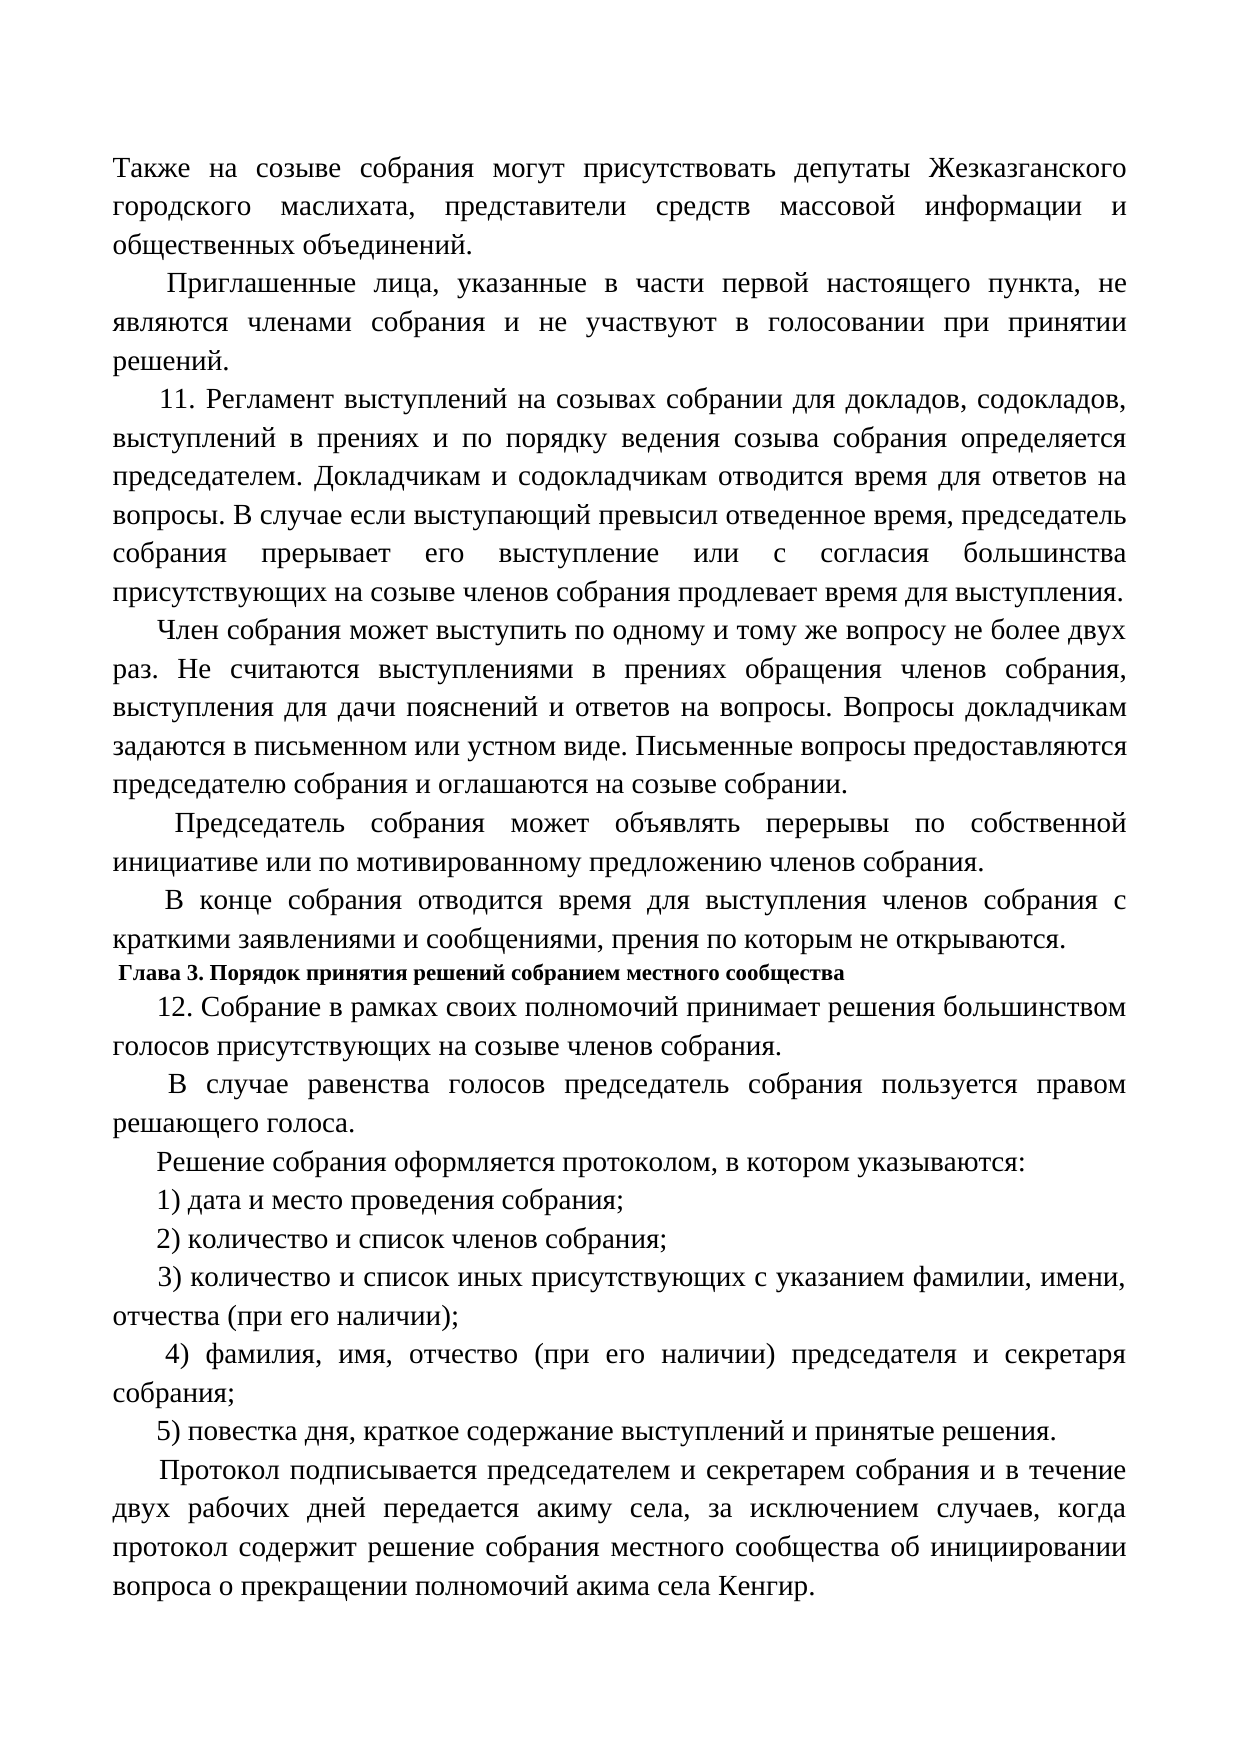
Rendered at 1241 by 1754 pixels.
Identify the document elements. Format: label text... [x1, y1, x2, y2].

text 11. Регламент выступлений на созывах собрании для докладов, содокладов, выступлений в прениях и по порядку ведения созыва собрания определяется председателем. Докладчикам и содокладчикам отводится время для ответов на вопросы. В случае если выступающий превысил отведенное время, председатель собрания прерывает его выступление или с согласия большинства присутствующих на созыве членов собрания продлевает время для выступления. [112, 381, 1128, 607]
text 4) фамилия, имя, отчество (при его наличии) председателя и секретаря собрания; [112, 1336, 1128, 1408]
text 2) количество и список членов собрания; [112, 1221, 1128, 1254]
text В случае равенства голосов председатель собрания пользуется правом решающего голоса. [112, 1067, 1128, 1139]
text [112, 150, 1128, 261]
text Член собрания может выступить по одному и тому же вопросу не более двух раз. Не считаются выступлениями в прениях обращения членов собрания, выступления для дачи пояснений и ответов на вопросы. Вопросы докладчикам задаются в письменном или устном виде. Письменные вопросы предоставляются председателю собрания и оглашаются на созыве собрании. [112, 612, 1128, 800]
text Председатель собрания может объявлять перерывы по собственной инициативе или по мотивированному предложению членов собрания. [112, 805, 1128, 877]
text Глава 3. Порядок принятия решений собранием местного сообщества [112, 959, 1128, 986]
text 1) дата и место проведения собрания; [112, 1182, 1128, 1216]
text Приглашенные лица, указанные в части первой настоящего пункта, не являются членами собрания и не участвуют в голосовании при принятии решений. [112, 266, 1128, 376]
text В конце собрания отводится время для выступления членов собрания с краткими заявлениями и сообщениями, прения по которым не открываются. [112, 882, 1128, 954]
text 12. Собрание в рамках своих полномочий принимает решения большинством голосов присутствующих на созыве членов собрания. [112, 989, 1128, 1062]
text 5) повестка дня, краткое содержание выступлений и принятые решения. [112, 1413, 1128, 1447]
text 3) количество и список иных присутствующих с указанием фамилии, имени, отчества (при его наличии); [112, 1259, 1128, 1331]
text Протокол подписывается председателем и секретарем собрания и в течение двух рабочих дней передается акиму села, за исключением случаев, когда протокол содержит решение собрания местного сообщества об инициировании вопроса о прекращении полномочий акима села Кенгир. [112, 1452, 1128, 1601]
text Решение собрания оформляется протоколом, в котором указываются: [112, 1144, 1128, 1177]
